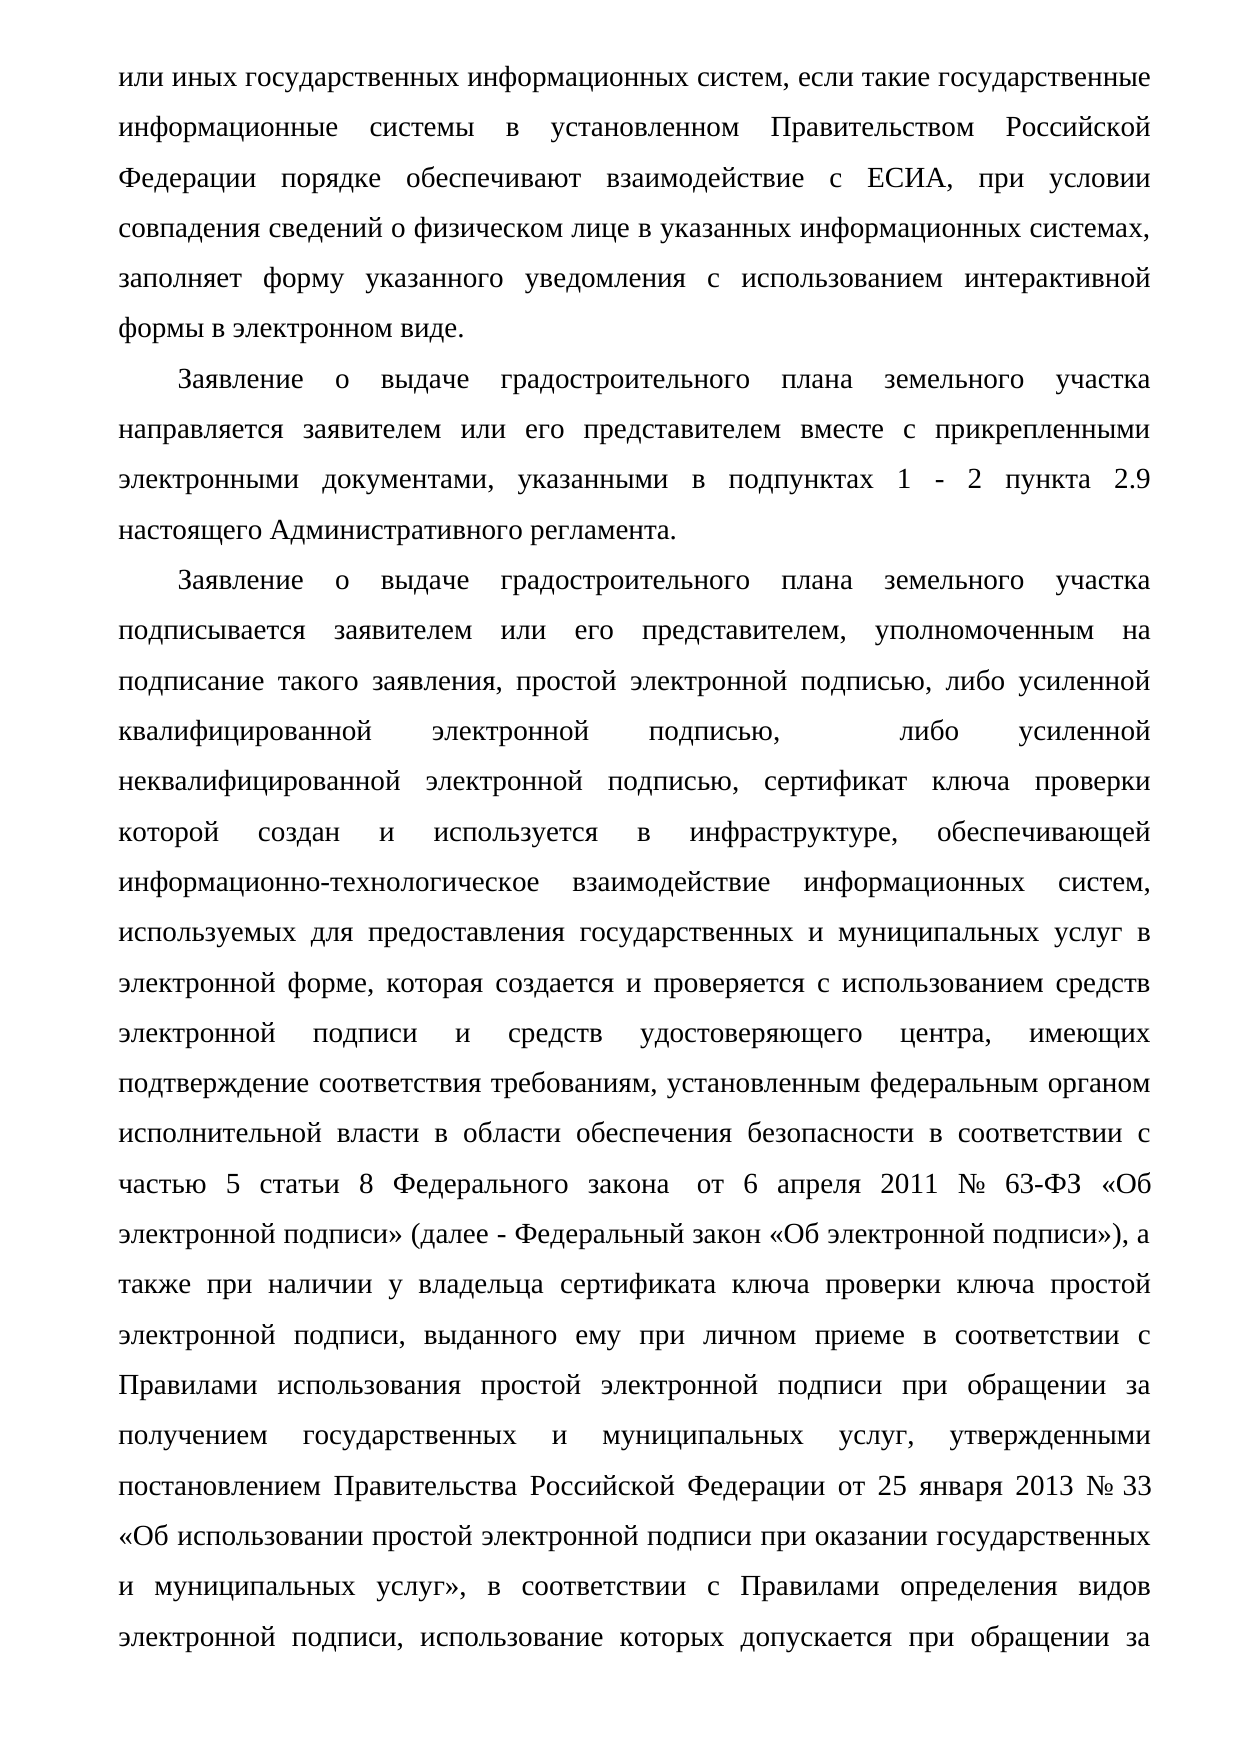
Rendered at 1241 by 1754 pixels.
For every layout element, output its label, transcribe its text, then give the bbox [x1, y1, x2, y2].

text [118, 562, 1152, 1652]
text Заявление о выдаче градостроительного плана земельного участка направляется заявителем или его представителем вместе с прикрепленными электронными документами, указанными в подпунктах 1 - 2 пункта 2.9 настоящего Административного регламента. [118, 361, 1152, 545]
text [118, 59, 1152, 344]
